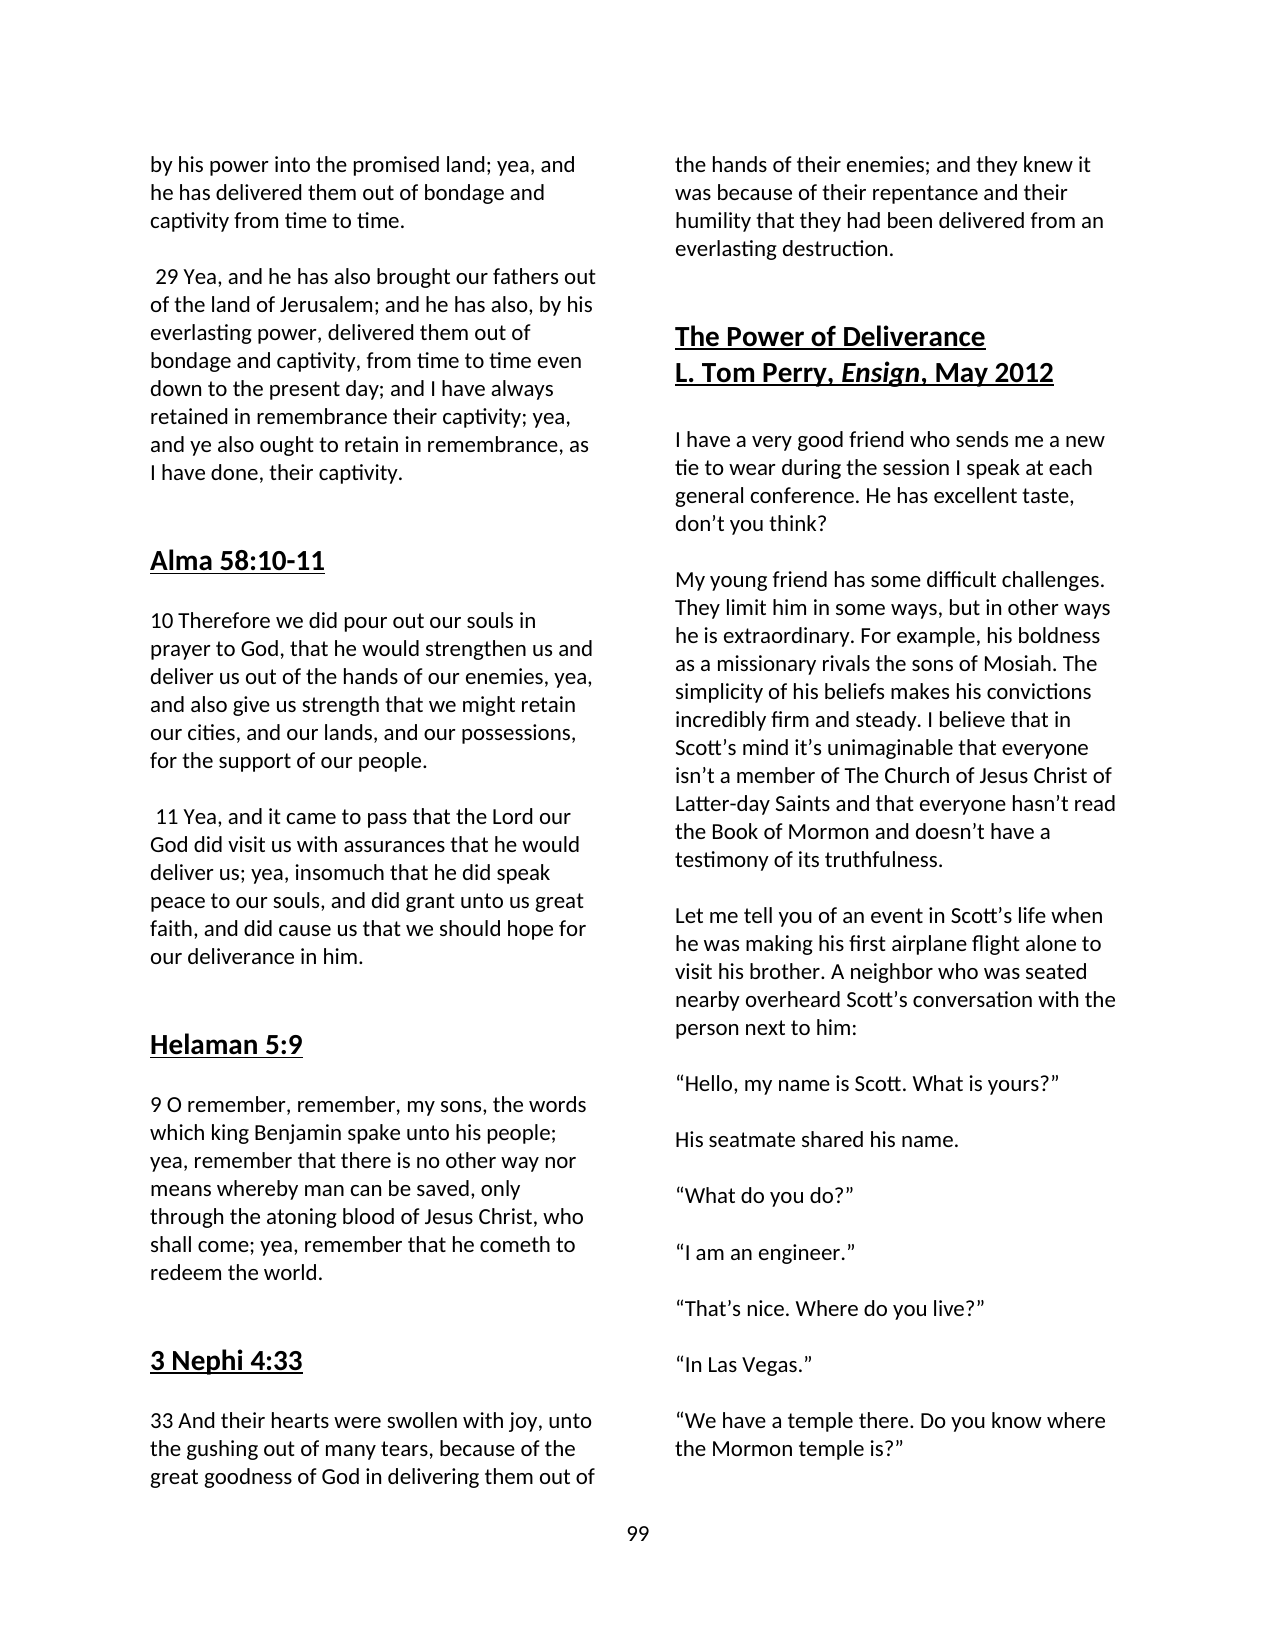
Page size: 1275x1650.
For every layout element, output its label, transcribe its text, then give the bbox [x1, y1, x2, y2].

text “What do you do?” [675, 1182, 1125, 1209]
text “Hello, my name is Scott. What is yours?” [675, 1069, 1125, 1097]
text “That’s nice. Where do you live?” [675, 1294, 1125, 1322]
text 9 O remember, remember, my sons, the words which king Benjamin spake unto his people; yea, remember that there is no other way nor means whereby man can be saved, only through the atoning blood of Jesus Christ, who shall come; yea, remember that he cometh to redeem the world. [150, 1090, 600, 1286]
text L. Tom Perry, Ensign, May 2012 [675, 354, 1125, 389]
text 10 Therefore we did pour out our souls in prayer to God, that he would strengthen us and deliver us out of the hands of our enemies, yea, and also give us strength that we might retain our cities, and our lands, and our possessions, for the support of our people. [150, 606, 600, 774]
text The Power of Deliverance [675, 318, 1125, 354]
text My young friend has some difficult challenges. They limit him in some ways, but in other ways he is extraordinary. For example, his boldness as a missionary rivals the sons of Mosiah. The simplicity of his beliefs makes his convictions incredibly firm and steady. I believe that in Scott’s mind it’s unimaginable that everyone isn’t a member of The Church of Jesus Christ of Latter-day Saints and that everyone hasn’t read the Book of Mormon and doesn’t have a testimony of its truthfulness. [675, 565, 1125, 873]
text His seatmate shared his name. [675, 1126, 1125, 1153]
text “I am an engineer.” [675, 1238, 1125, 1266]
text “In Las Vegas.” [675, 1350, 1125, 1378]
text 33 And their hearts were swollen with joy, unto the gushing out of many tears, because of the great goodness of God in delivering them out of the hands of their enemies; and they knew it was because of their repentance and their humility that they had been delivered from an everlasting destruction. [150, 1406, 600, 1490]
text “We have a temple there. Do you know where the Mormon temple is?” [675, 1406, 1125, 1462]
text I have a very good friend who sends me a new tie to wear during the session I speak at each general conference. He has excellent taste, don’t you think? [675, 425, 1125, 537]
text 29 Yea, and he has also brought our fathers out of the land of Jerusalem; and he has also, by his everlasting power, delivered them out of bondage and captivity, from time to time even down to the present day; and I have always retained in remembrance their captivity; yea, and ye also ought to retain in remembrance, as I have done, their captivity. [150, 262, 600, 486]
text 11 Yea, and it came to pass that the Lord our God did visit us with assurances that he would deliver us; yea, insomuch that he did speak peace to our souls, and did grant unto us great faith, and did cause us that we should hope for our deliverance in him. [150, 802, 600, 970]
text Let me tell you of an event in Scott’s life when he was making his first airplane flight alone to visit his brother. A neighbor who was seated nearby overheard Scott’s conversation with the person next to him: [675, 901, 1125, 1041]
text 3 Nephi 4:33 [150, 1342, 600, 1378]
text Alma 58:10-11 [150, 542, 600, 578]
text 33 And their hearts were swollen with joy, unto the gushing out of many tears, because of the great goodness of God in delivering them out of the hands of their enemies; and they knew it was because of their repentance and their humility that they had been delivered from an everlasting destruction. [675, 150, 1125, 262]
text Helaman 5:9 [150, 1026, 600, 1062]
